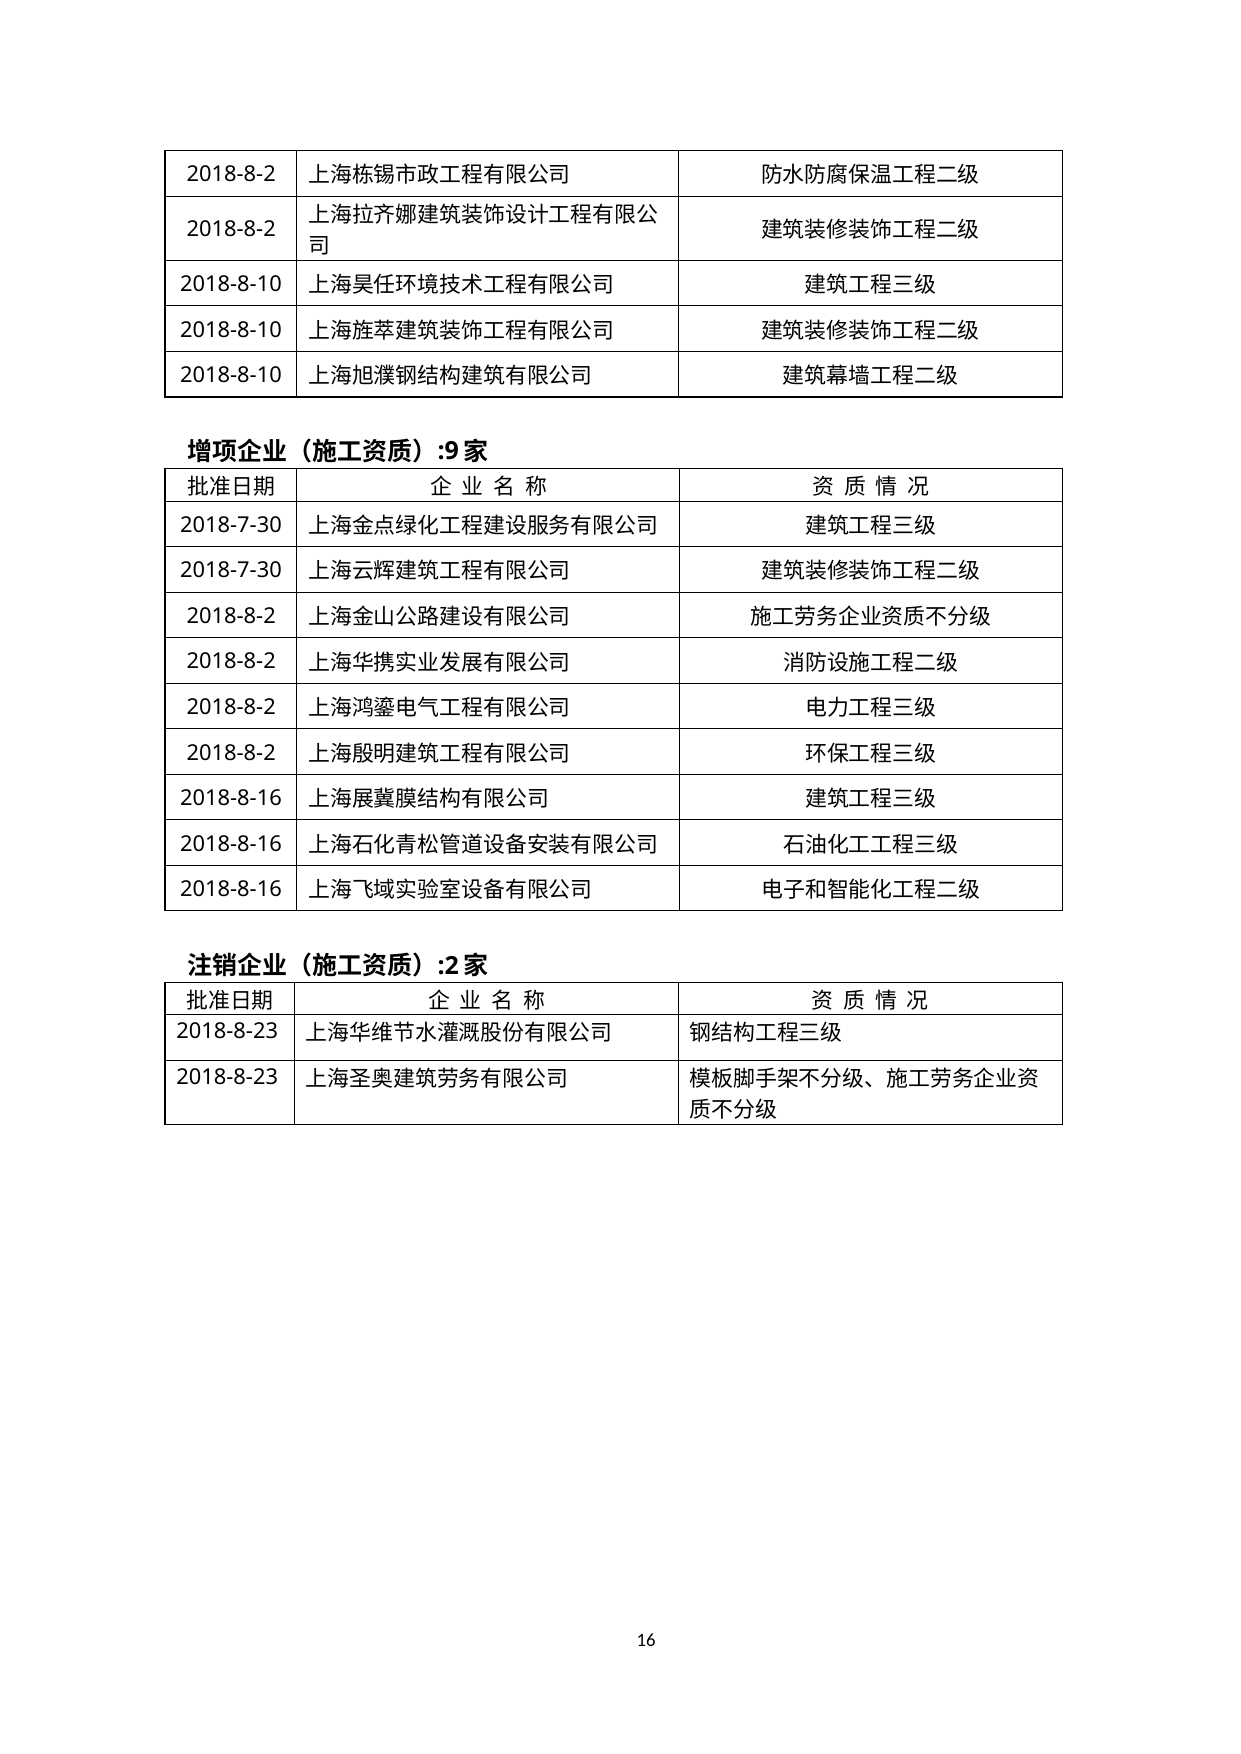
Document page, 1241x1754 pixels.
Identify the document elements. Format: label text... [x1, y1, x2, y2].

table_cell 石油化工工程三级 [680, 820, 1062, 865]
table_cell 上海石化青松管道设备安装有限公司 [297, 820, 679, 865]
table_cell 上海华维节水灌溉股份有限公司 [295, 1015, 678, 1060]
table_cell 环保工程三级 [680, 729, 1062, 774]
table_header 资 质 情 况 [680, 469, 1062, 501]
table_header 批准日期 [166, 469, 296, 501]
table_cell 建筑工程三级 [680, 775, 1062, 819]
table_cell 2018-8-16 [166, 820, 296, 865]
table_header 企 业 名 称 [297, 469, 679, 501]
table_cell 建筑装修装饰工程二级 [680, 547, 1062, 592]
table_cell 上海飞域实验室设备有限公司 [297, 866, 679, 910]
table_cell 2018-8-10 [166, 306, 296, 351]
table_cell 钢结构工程三级 [679, 1015, 1062, 1060]
table_cell 建筑工程三级 [679, 261, 1062, 305]
table_header 资 质 情 况 [679, 983, 1062, 1014]
table_header 企 业 名 称 [295, 983, 678, 1014]
table_cell 2018-7-30 [166, 547, 296, 592]
table_cell 上海殷明建筑工程有限公司 [297, 729, 679, 774]
table_cell 上海昊任环境技术工程有限公司 [297, 261, 678, 305]
table_cell 2018-8-23 [166, 1061, 294, 1124]
table_cell 防水防腐保温工程二级 [679, 151, 1062, 196]
table_cell 2018-8-23 [166, 1015, 294, 1060]
table_cell 上海拉齐娜建筑装饰设计工程有限公司 [297, 197, 678, 260]
table_cell 建筑装修装饰工程二级 [679, 306, 1062, 351]
table_cell 消防设施工程二级 [680, 638, 1062, 683]
table_cell 上海云辉建筑工程有限公司 [297, 547, 679, 592]
table_cell 上海旭濮钢结构建筑有限公司 [297, 352, 678, 396]
table_cell 上海旌萃建筑装饰工程有限公司 [297, 306, 678, 351]
table_cell 2018-8-10 [166, 261, 296, 305]
table_cell 建筑装修装饰工程二级 [679, 197, 1062, 260]
table_cell 2018-8-16 [166, 775, 296, 819]
table_cell 模板脚手架不分级、施工劳务企业资质不分级 [679, 1061, 1062, 1124]
table_cell 电力工程三级 [680, 684, 1062, 728]
table_cell 电子和智能化工程二级 [680, 866, 1062, 910]
text 注销企业（施工资质）:2家 [187, 945, 1104, 982]
table_cell 2018-8-10 [166, 352, 296, 396]
table_cell 上海栋锡市政工程有限公司 [297, 151, 678, 196]
table_header 批准日期 [166, 983, 294, 1014]
table_cell 2018-8-2 [166, 197, 296, 260]
table_cell 2018-8-2 [166, 684, 296, 728]
table_cell 2018-7-30 [166, 502, 296, 546]
table_cell 2018-8-2 [166, 593, 296, 637]
table_cell 上海华携实业发展有限公司 [297, 638, 679, 683]
table_cell 建筑幕墙工程二级 [679, 352, 1062, 396]
table_cell 2018-8-2 [166, 638, 296, 683]
table_cell 施工劳务企业资质不分级 [680, 593, 1062, 637]
table_cell 建筑工程三级 [680, 502, 1062, 546]
table_cell 2018-8-16 [166, 866, 296, 910]
table_cell 2018-8-2 [166, 151, 296, 196]
table_cell 上海圣奥建筑劳务有限公司 [295, 1061, 678, 1124]
table_cell 2018-8-2 [166, 729, 296, 774]
table_cell 上海展冀膜结构有限公司 [297, 775, 679, 819]
table_cell 上海鸿鎏电气工程有限公司 [297, 684, 679, 728]
table_cell 上海金点绿化工程建设服务有限公司 [297, 502, 679, 546]
text 增项企业（施工资质）:9家 [187, 432, 1104, 468]
table_cell 上海金山公路建设有限公司 [297, 593, 679, 637]
